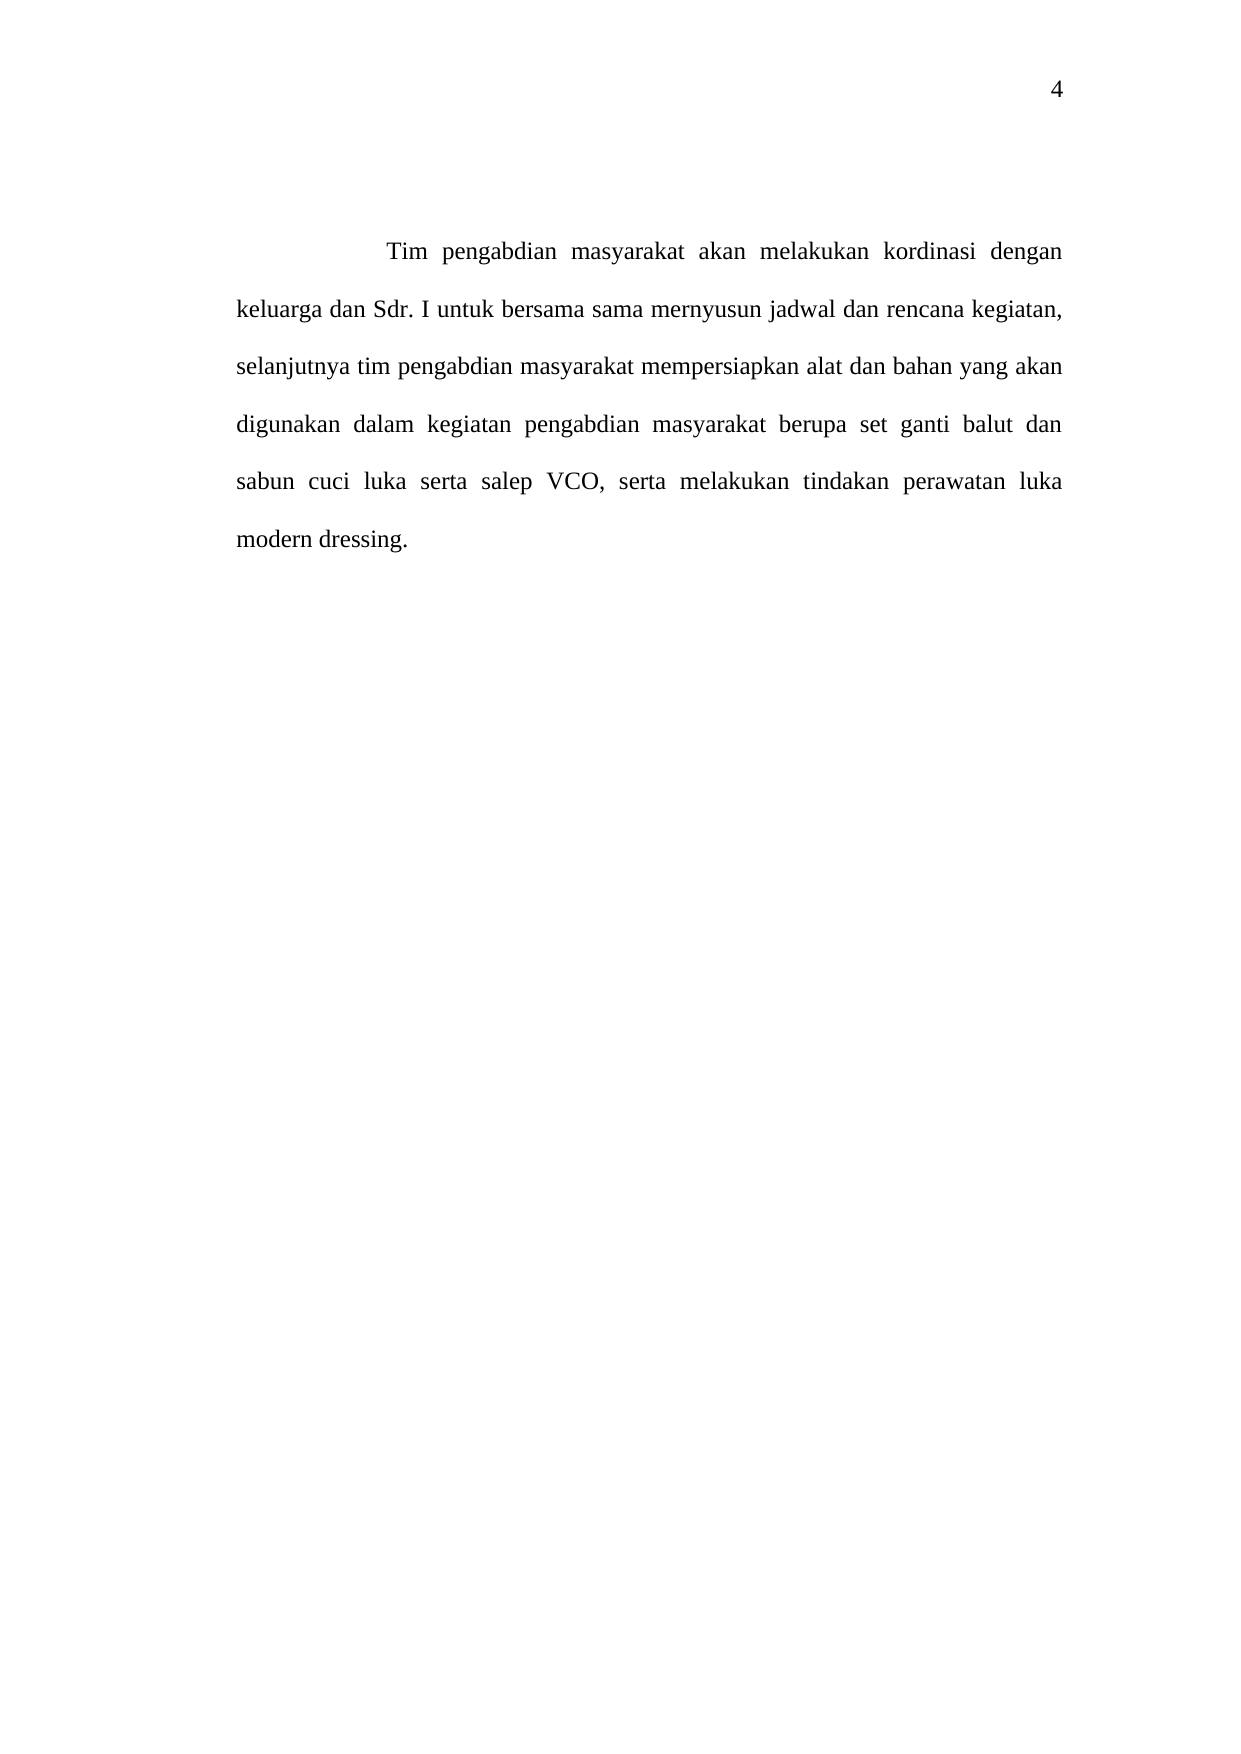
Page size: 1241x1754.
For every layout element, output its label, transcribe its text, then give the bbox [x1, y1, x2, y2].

text Tim pengabdian masyarakat akan melakukan kordinasi dengan keluarga dan Sdr. I untuk bersama sama mernyusun jadwal dan rencana kegiatan, selanjutnya tim pengabdian masyarakat mempersiapkan alat dan bahan yang akan digunakan dalam kegiatan pengabdian masyarakat berupa set ganti balut dan sabun cuci luka serta salep VCO, serta melakukan tindakan perawatan luka modern dressing. [236, 236, 1063, 552]
